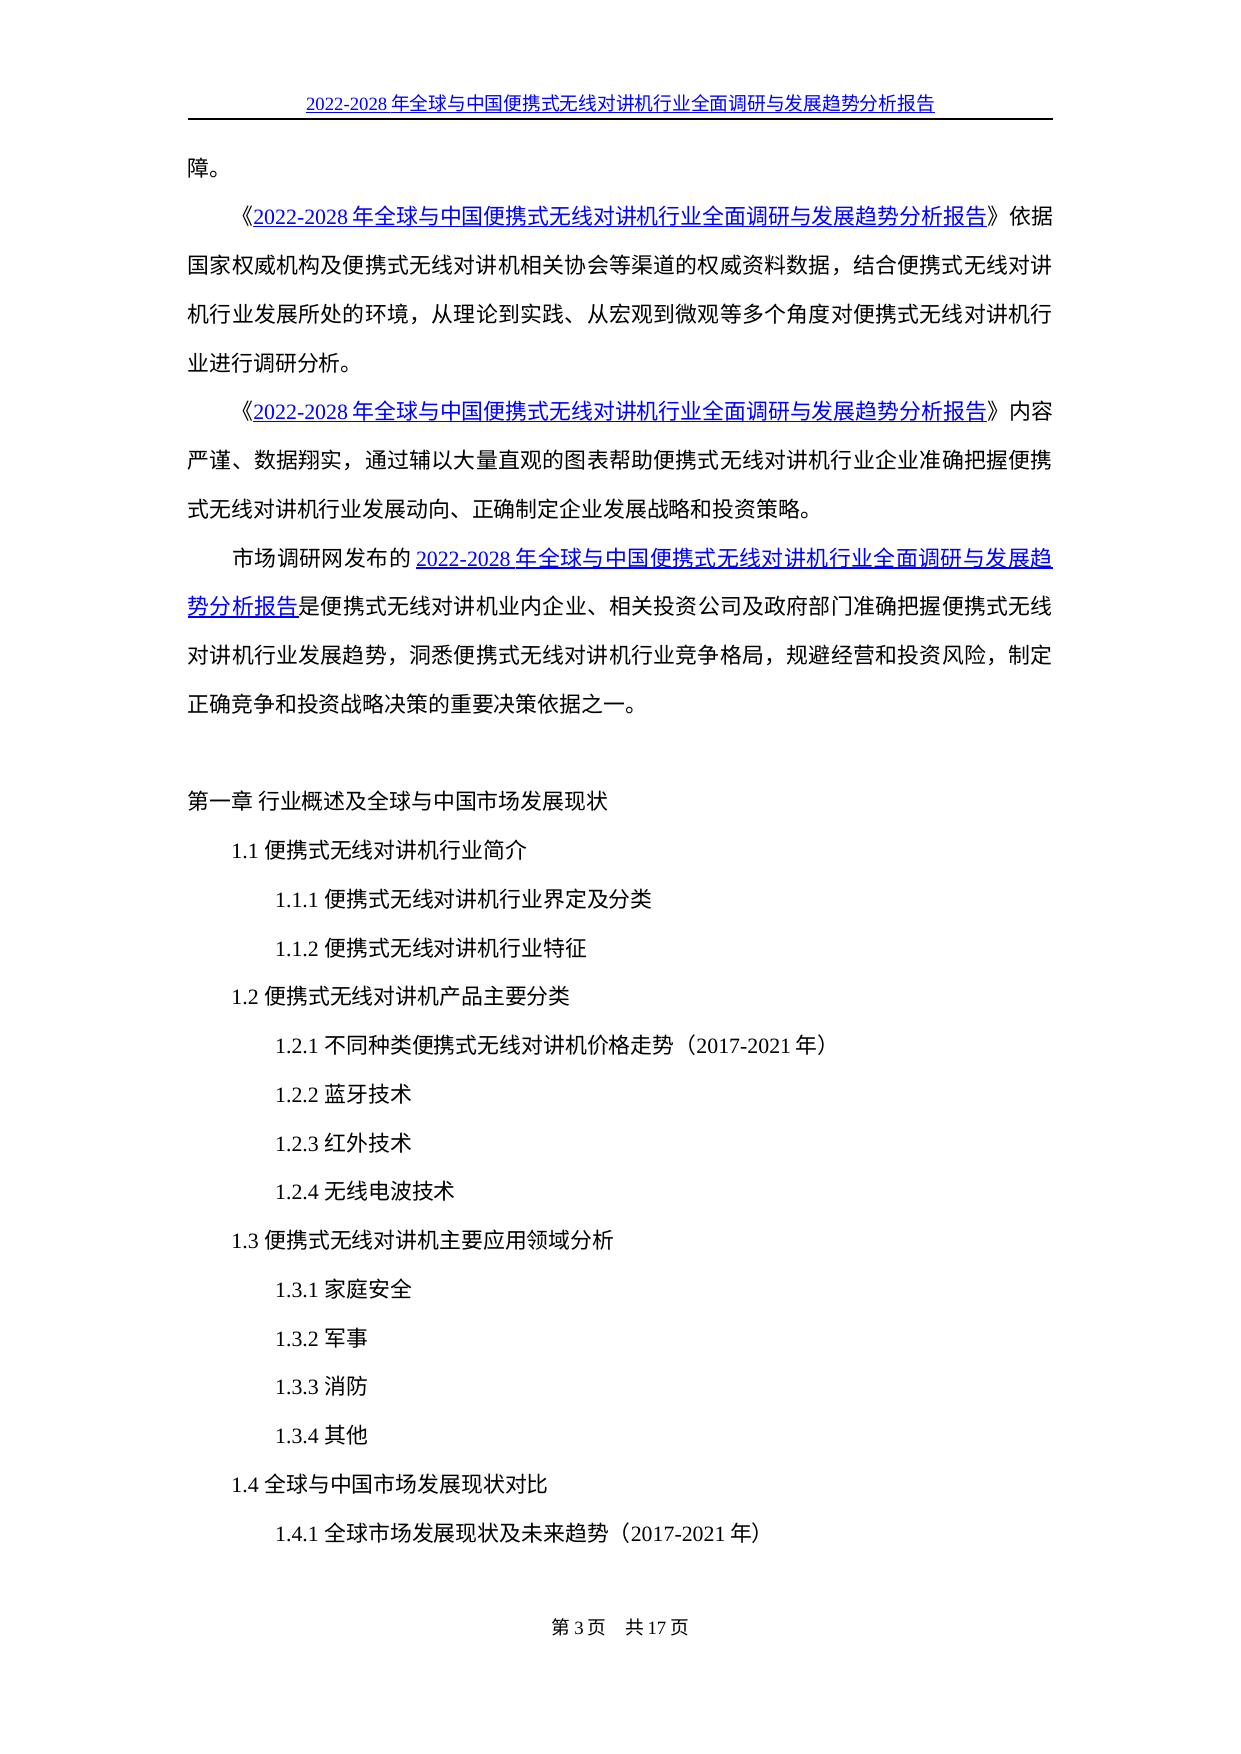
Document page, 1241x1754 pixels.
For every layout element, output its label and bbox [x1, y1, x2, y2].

text [187, 150, 1053, 1548]
